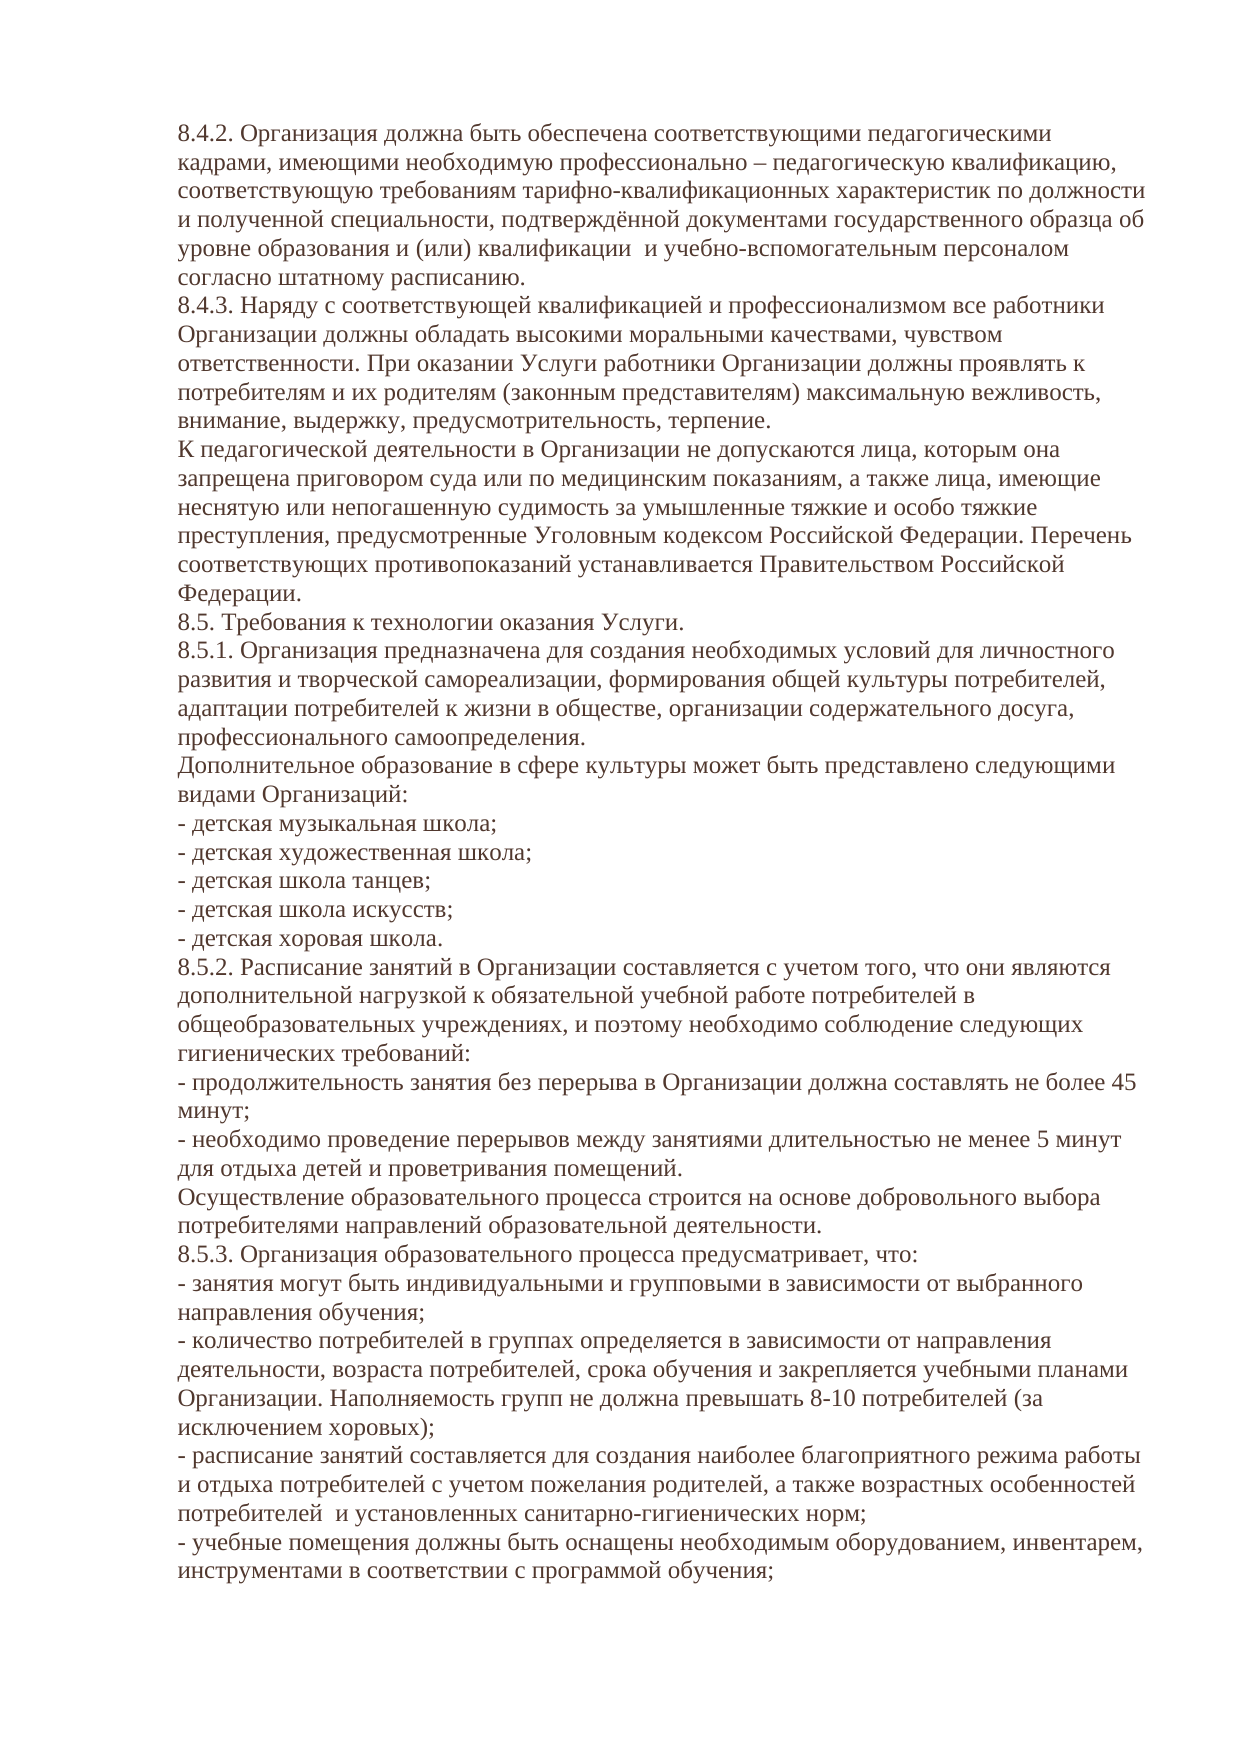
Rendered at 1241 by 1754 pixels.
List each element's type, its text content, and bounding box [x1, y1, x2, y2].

text - детская школа искусств; [177, 894, 1152, 923]
text - учебные помещения должны быть оснащены необходимым оборудованием, инвентарем, инструментами в соответствии с программой обучения; [177, 1527, 1152, 1584]
text Дополнительное образование в сфере культуры может быть представлено следующими видами Организаций: [177, 751, 1152, 808]
text - детская музыкальная школа; [177, 808, 1152, 837]
text - детская хоровая школа. [177, 923, 1152, 952]
text - количество потребителей в группах определяется в зависимости от направления деятельности, возраста потребителей, срока обучения и закрепляется учебными планами Организации. Наполняемость групп не должна превышать 8-10 потребителей (за исключением хоровых); [177, 1326, 1152, 1441]
text - необходимо проведение перерывов между занятиями длительностью не менее 5 минут для отдыха детей и проветривания помещений. [177, 1124, 1152, 1182]
text 8.5.3. Организация образовательного процесса предусматривает, что: [177, 1239, 1152, 1268]
text 8.4.3. Наряду с соответствующей квалификацией и профессионализмом все работники Организации должны обладать высокими моральными качествами, чувством ответственности. При оказании Услуги работники Организации должны проявлять к потребителям и их родителям (законным представителям) максимальную вежливость, внимание, выдержку, предусмотрительность, терпение. [177, 291, 1152, 434]
text - расписание занятий составляется для создания наиболее благоприятного режима работы и отдыха потребителей с учетом пожелания родителей, а также возрастных особенностей потребителей и установленных санитарно-гигиенических норм; [177, 1441, 1152, 1527]
text - продолжительность занятия без перерыва в Организации должна составлять не более 45 минут; [177, 1067, 1152, 1124]
text 8.5.1. Организация предназначена для создания необходимых условий для личностного развития и творческой самореализации, формирования общей культуры потребителей, адаптации потребителей к жизни в обществе, организации содержательного досуга, профессионального самоопределения. [177, 636, 1152, 751]
text 8.5.2. Расписание занятий в Организации составляется с учетом того, что они являются дополнительной нагрузкой к обязательной учебной работе потребителей в общеобразовательных учреждениях, и поэтому необходимо соблюдение следующих гигиенических требований: [177, 952, 1152, 1067]
text Осуществление образовательного процесса строится на основе добровольного выбора потребителями направлений образовательной деятельности. [177, 1182, 1152, 1239]
text - детская школа танцев; [177, 866, 1152, 894]
text 8.4.2. Организация должна быть обеспечена соответствующими педагогическими кадрами, имеющими необходимую профессионально – педагогическую квалификацию, соответствующую требованиям тарифно-квалификационных характеристик по должности и полученной специальности, подтверждённой документами государственного образца об уровне образования и (или) квалификации и учебно-вспомогательным персоналом согласно штатному расписанию. [177, 118, 1152, 291]
text 8.5. Требования к технологии оказания Услуги. [177, 607, 1152, 636]
text - детская художественная школа; [177, 837, 1152, 866]
text - занятия могут быть индивидуальными и групповыми в зависимости от выбранного направления обучения; [177, 1268, 1152, 1326]
text К педагогической деятельности в Организации не допускаются лица, которым она запрещена приговором суда или по медицинским показаниям, а также лица, имеющие неснятую или непогашенную судимость за умышленные тяжкие и особо тяжкие преступления, предусмотренные Уголовным кодексом Российской Федерации. Перечень соответствующих противопоказаний устанавливается Правительством Российской Федерации. [177, 434, 1152, 607]
